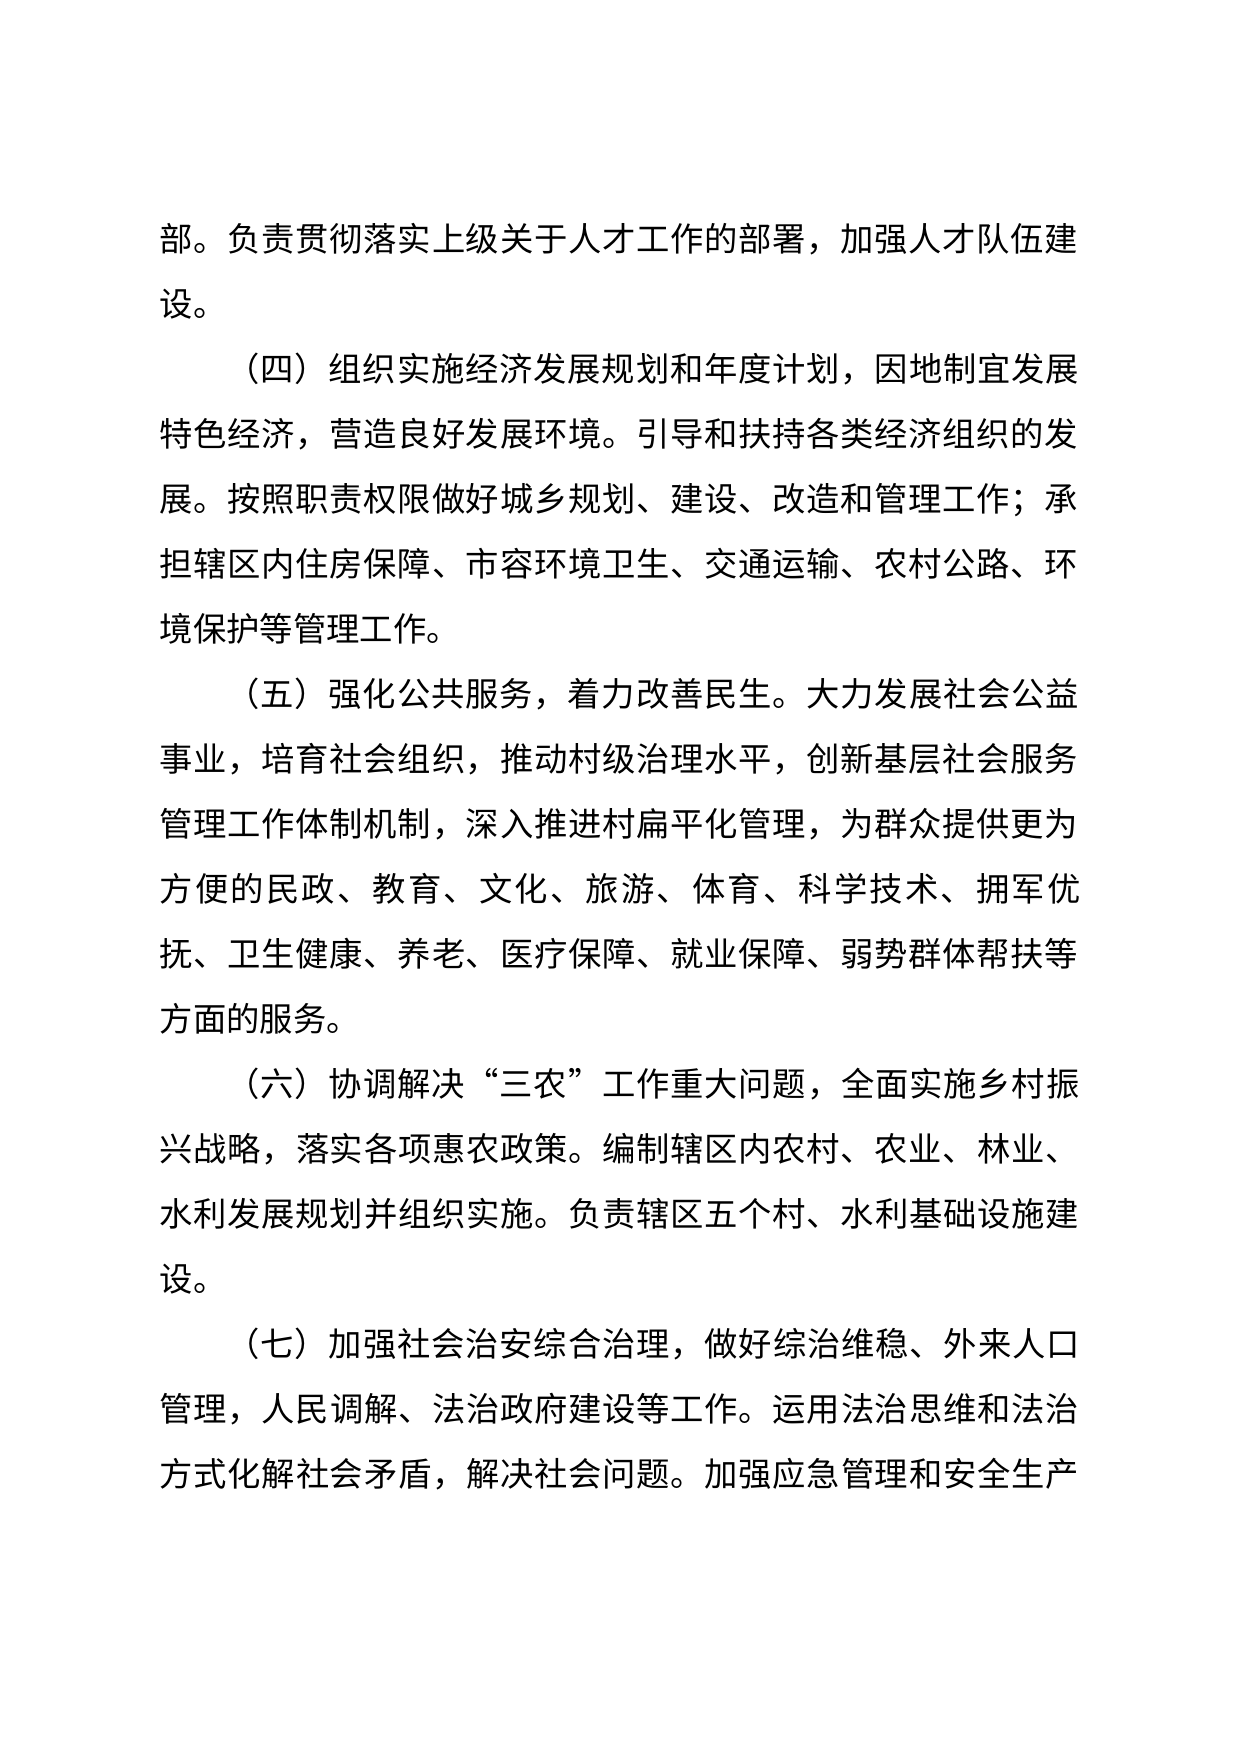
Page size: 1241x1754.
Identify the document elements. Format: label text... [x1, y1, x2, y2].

text （六）协调解决“三农”工作重大问题，全面实施乡村振兴战略，落实各项惠农政策。编制辖区内农村、农业、林业、水利发展规划并组织实施。负责辖区五个村、水利基础设施建设。 [159, 1050, 1081, 1310]
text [159, 205, 1081, 335]
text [159, 1310, 1081, 1505]
text （四）组织实施经济发展规划和年度计划，因地制宜发展特色经济，营造良好发展环境。引导和扶持各类经济组织的发展。按照职责权限做好城乡规划、建设、改造和管理工作；承担辖区内住房保障、市容环境卫生、交通运输、农村公路、环境保护等管理工作。 [159, 335, 1081, 660]
text （五）强化公共服务，着力改善民生。大力发展社会公益事业，培育社会组织，推动村级治理水平，创新基层社会服务管理工作体制机制，深入推进村扁平化管理，为群众提供更为方便的民政、教育、文化、旅游、体育、科学技术、拥军优抚、卫生健康、养老、医疗保障、就业保障、弱势群体帮扶等方面的服务。 [159, 660, 1081, 1050]
